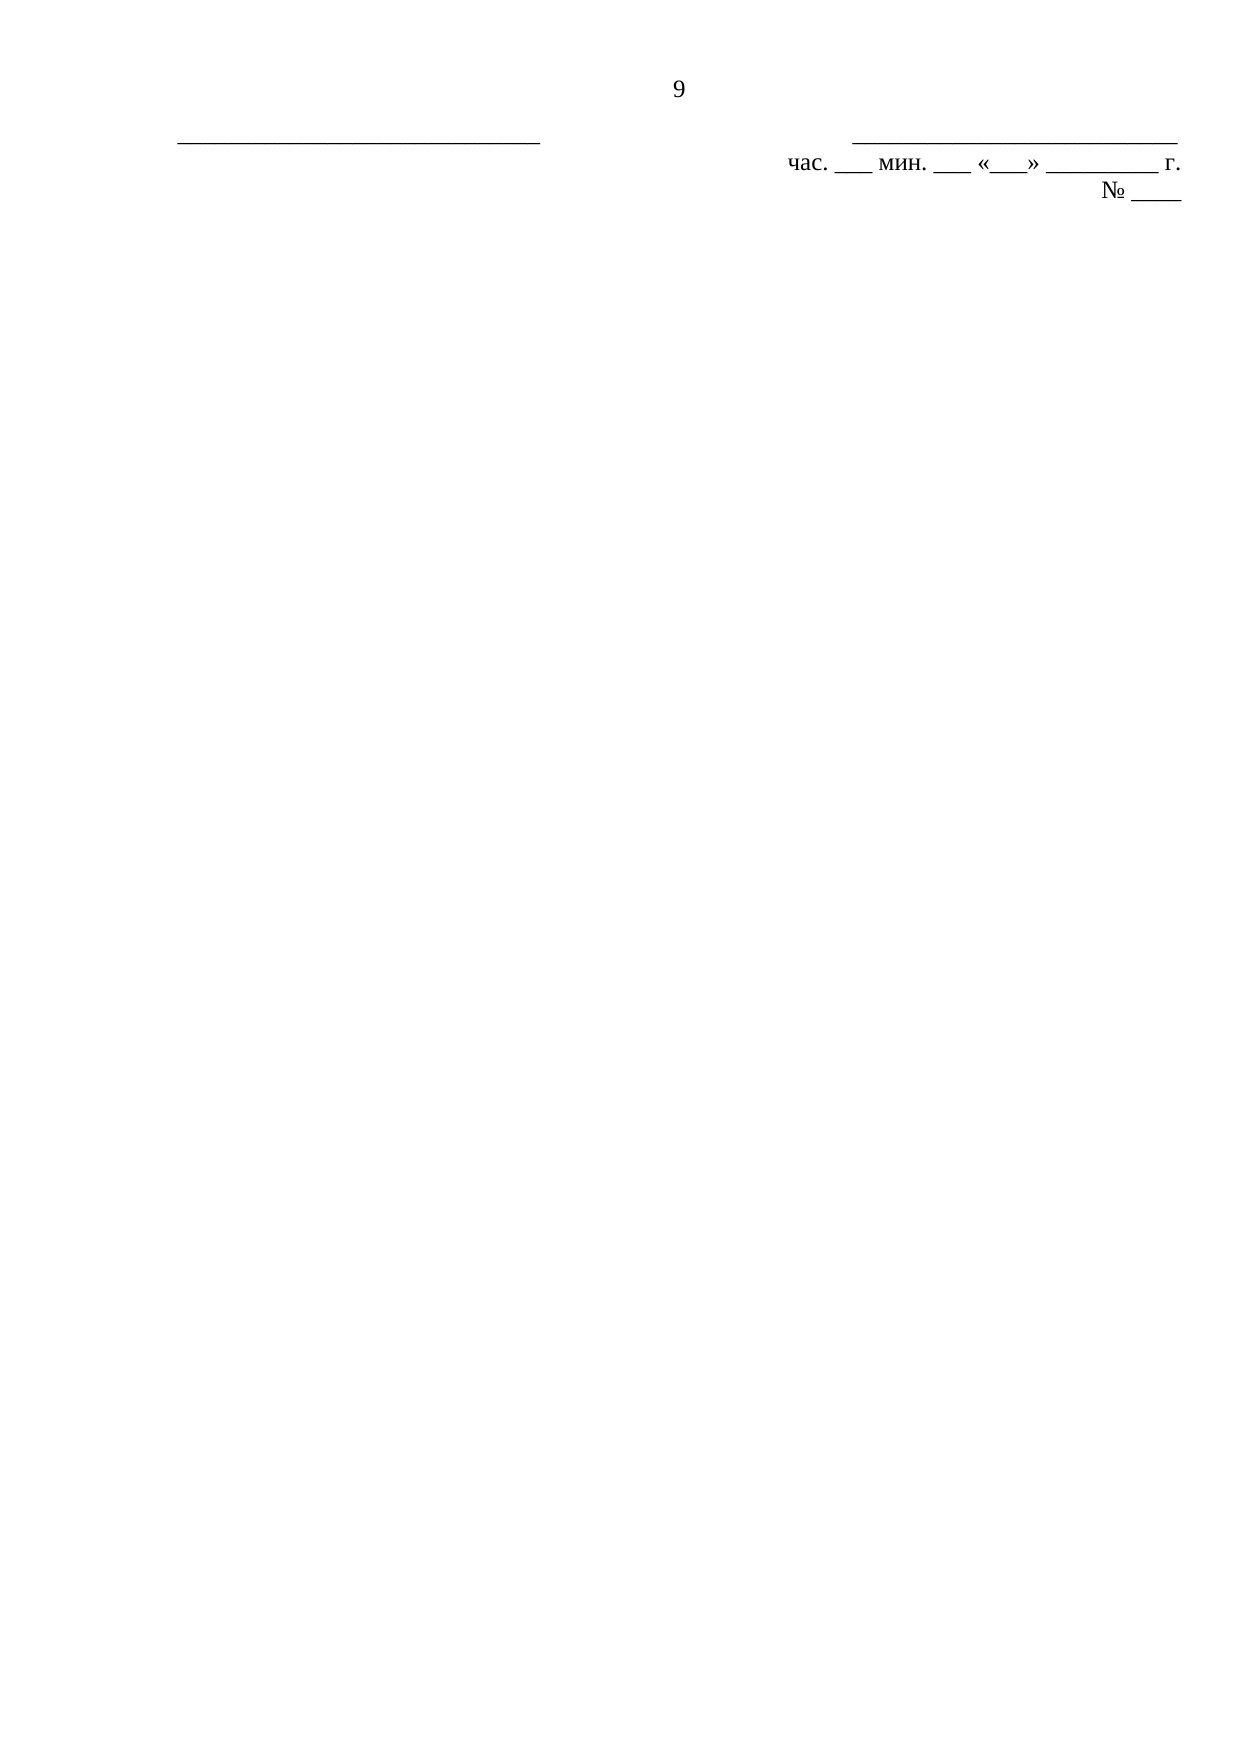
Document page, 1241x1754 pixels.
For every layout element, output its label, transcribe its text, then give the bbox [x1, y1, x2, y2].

text № ____ [177, 176, 1181, 204]
text час. ___ мин. ___ «___» _________ г. [177, 147, 1181, 176]
text _____________________________ __________________________ [177, 118, 1181, 147]
